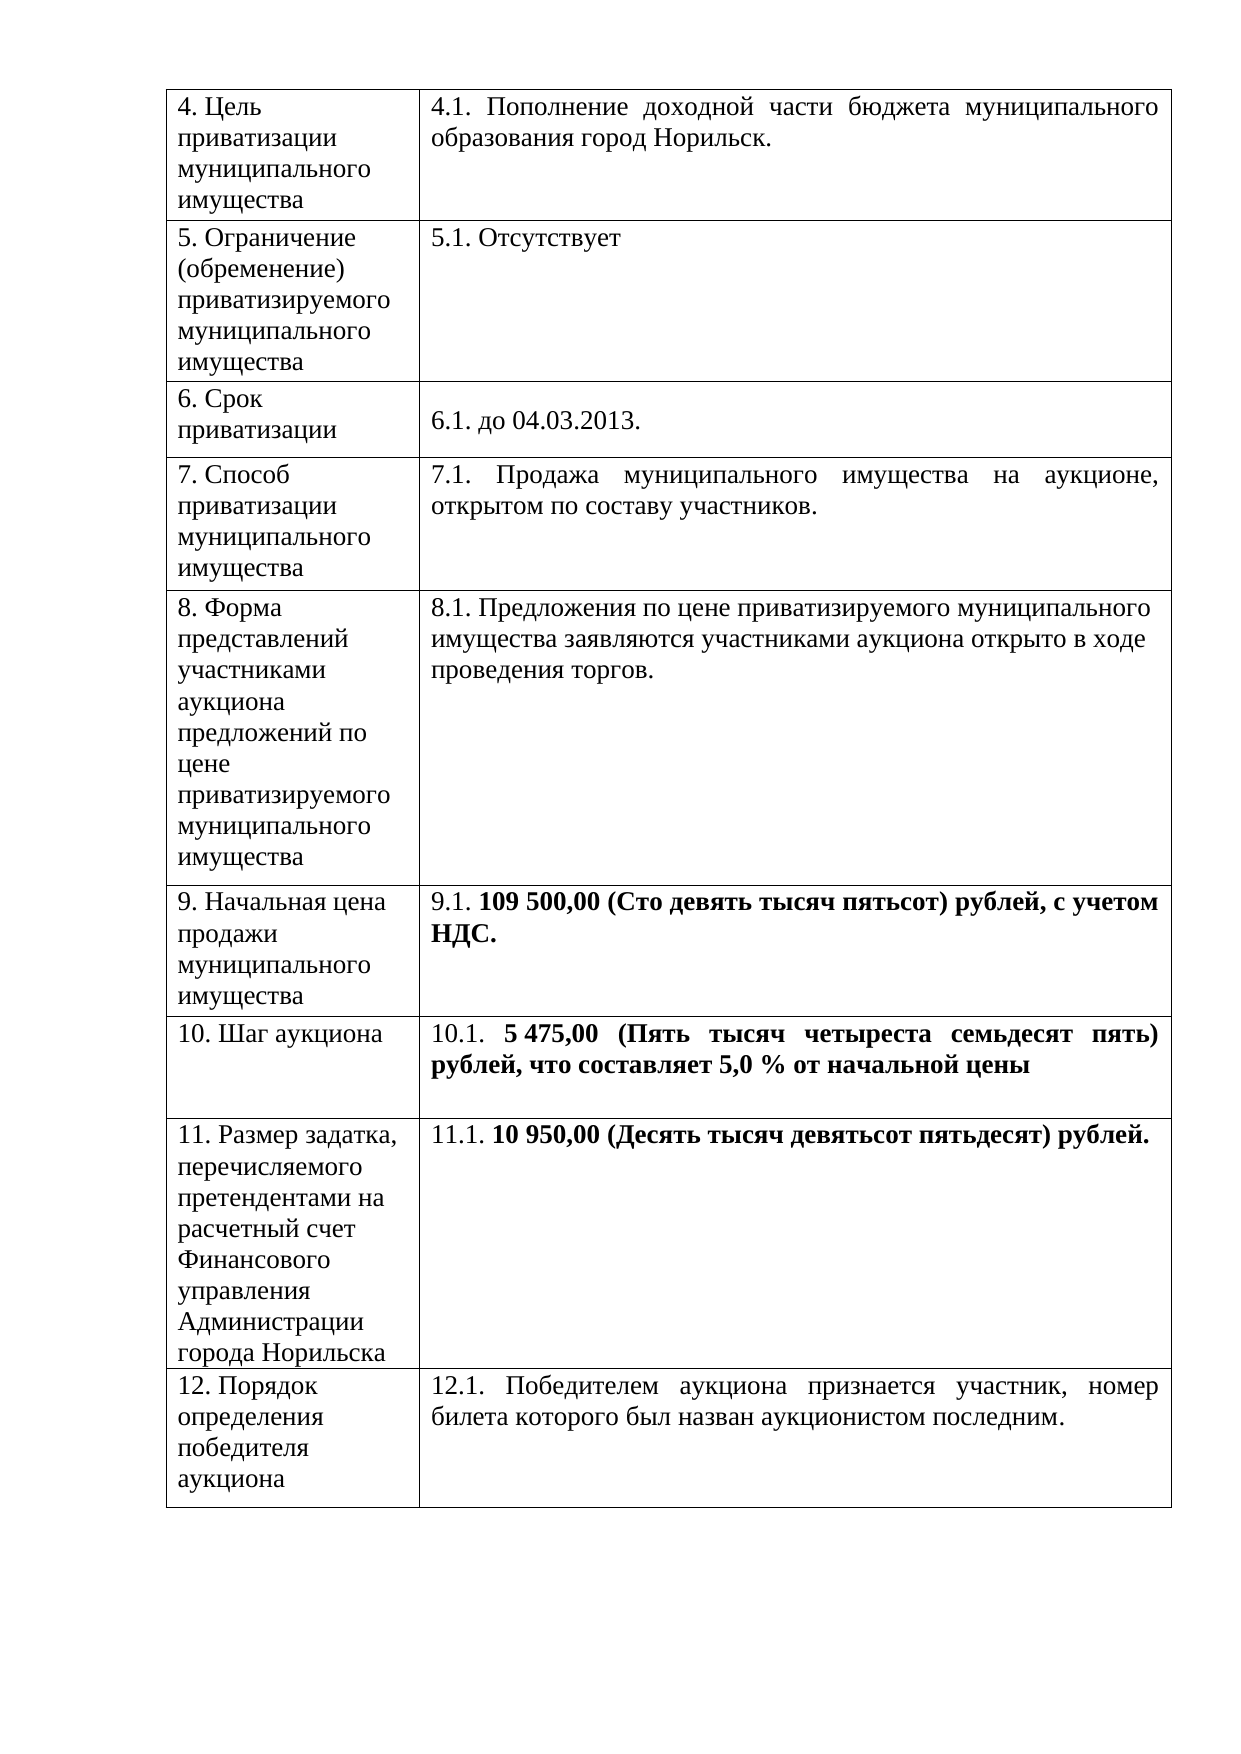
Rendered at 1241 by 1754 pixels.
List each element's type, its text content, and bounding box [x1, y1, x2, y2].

table_cell 7. Способ приватизации муниципального имущества [167, 458, 419, 590]
table_cell 4.1. Пополнение доходной части бюджета муниципального образования город Норильск. [420, 90, 1171, 219]
table_cell 10.1. 5 475,00 (Пять тысяч четыреста семьдесят пять) рублей, что составляет 5,0 % от начальной цены [420, 1017, 1171, 1117]
table_cell 7.1. Продажа муниципального имущества на аукционе, открытом по составу участников. [420, 458, 1171, 590]
table_cell 10. Шаг аукциона [167, 1017, 419, 1117]
table_cell 9.1. 109 500,00 (Сто девять тысяч пятьсот) рублей, с учетом НДС. [420, 886, 1171, 1016]
table_cell 8.1. Предложения по цене приватизируемого муниципального имущества заявляются участниками аукциона открыто в ходе проведения торгов. [420, 591, 1171, 884]
table_cell 12.1. Победителем аукциона признается участник, номер билета которого был назван аукционистом последним. [420, 1369, 1171, 1507]
table_cell 6.1. до 04.03.2013. [420, 382, 1171, 457]
table_cell 6. Срок приватизации [167, 382, 419, 457]
table_cell 11. Размер задатка, перечисляемого претендентами на расчетный счет Финансового управления Администрации города Норильска [167, 1119, 419, 1368]
table_cell 5.1. Отсутствует [420, 221, 1171, 381]
table_cell 9. Начальная цена продажи муниципального имущества [167, 886, 419, 1016]
table_cell 11.1. 10 950,00 (Десять тысяч девятьсот пятьдесят) рублей. [420, 1119, 1171, 1368]
table_cell 8. Форма представлений участниками аукциона предложений по цене приватизируемого муниципального имущества [167, 591, 419, 884]
table_cell 5. Ограничение (обременение) приватизируемого муниципального имущества [167, 221, 419, 381]
table_cell 4. Цель приватизации муниципального имущества [167, 90, 419, 219]
table_cell 12. Порядок определения победителя аукциона [167, 1369, 419, 1507]
